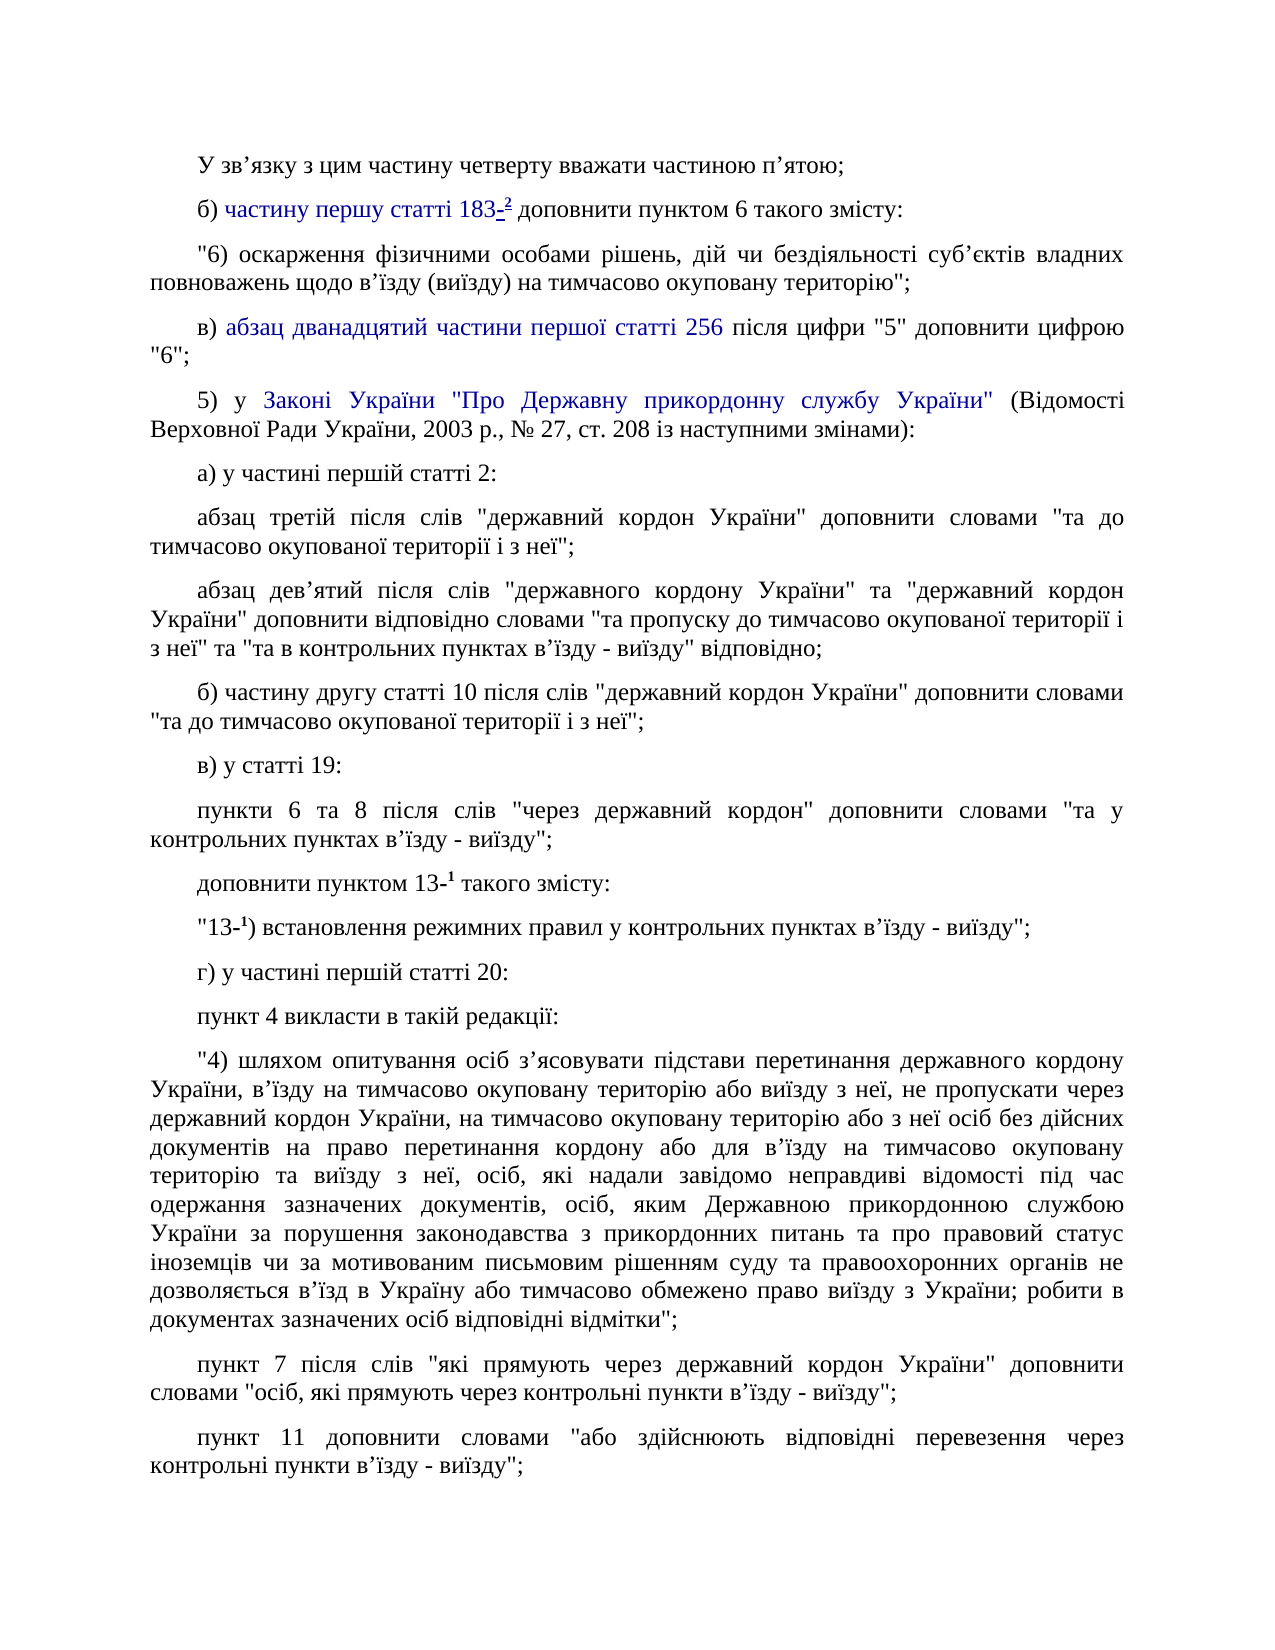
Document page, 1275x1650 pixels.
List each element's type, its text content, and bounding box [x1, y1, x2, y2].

text в) абзац дванадцятий частини першої статті 256 після цифри "5" доповнити цифрою "6"; [150, 312, 1125, 369]
text в) у статті 19: [150, 751, 1125, 779]
text г) у частині першій статті 20: [150, 957, 1125, 986]
text "13-1) встановлення режимних правил у контрольних пунктах в’їзду - виїзду"; [150, 912, 1125, 941]
text пункт 7 після слів "які прямують через державний кордон України" доповнити словами "осіб, які прямують через контрольні пункти в’їзду - виїзду"; [150, 1349, 1125, 1406]
text 5) у Законі України "Про Державну прикордонну службу України" (Відомості Верховної Ради України, 2003 р., № 27, ст. 208 із наступними змінами): [150, 385, 1125, 442]
text пункт 4 викласти в такій редакції: [150, 1001, 1125, 1030]
text "6) оскарження фізичними особами рішень, дій чи бездіяльності суб’єктів владних повноважень щодо в’їзду (виїзду) на тимчасово окуповану територію"; [150, 239, 1125, 296]
text пункти 6 та 8 після слів "через державний кордон" доповнити словами "та у контрольних пунктах в’їзду - виїзду"; [150, 795, 1125, 852]
text доповнити пунктом 13-1 такого змісту: [150, 868, 1125, 897]
text абзац дев’ятий після слів "державного кордону України" та "державний кордон України" доповнити відповідно словами "та пропуску до тимчасово окупованої території і з неї" та "та в контрольних пунктах в’їзду - виїзду" відповідно; [150, 576, 1125, 662]
text У зв’язку з цим частину четверту вважати частиною п’ятою; [150, 150, 1125, 179]
text абзац третій після слів "державний кордон України" доповнити словами "та до тимчасово окупованої території і з неї"; [150, 502, 1125, 560]
text а) у частині першій статті 2: [150, 458, 1125, 487]
text б) частину другу статті 10 після слів "державний кордон України" доповнити словами "та до тимчасово окупованої території і з неї"; [150, 677, 1125, 735]
text пункт 11 доповнити словами "або здійснюють відповідні перевезення через контрольні пункти в’їзду - виїзду"; [150, 1422, 1125, 1479]
text б) частину першу статті 183-2 доповнити пунктом 6 такого змісту: [150, 194, 1125, 223]
text "4) шляхом опитування осіб з’ясовувати підстави перетинання державного кордону України, в’їзду на тимчасово окуповану територію або виїзду з неї, не пропускати через державний кордон України, на тимчасово окуповану територію або з неї осіб без дійсних документів на право перетинання кордону або для в’їзду на тимчасово окуповану територію та виїзду з неї, осіб, які надали завідомо неправдиві відомості під час одержання зазначених документів, осіб, яким Державною прикордонною службою України за порушення законодавства з прикордонних питань та про правовий статус іноземців чи за мотивованим письмовим рішенням суду та правоохоронних органів не дозволяється в’їзд в Україну або тимчасово обмежено право виїзду з України; робити в документах зазначених осіб відповідні відмітки"; [150, 1046, 1125, 1333]
